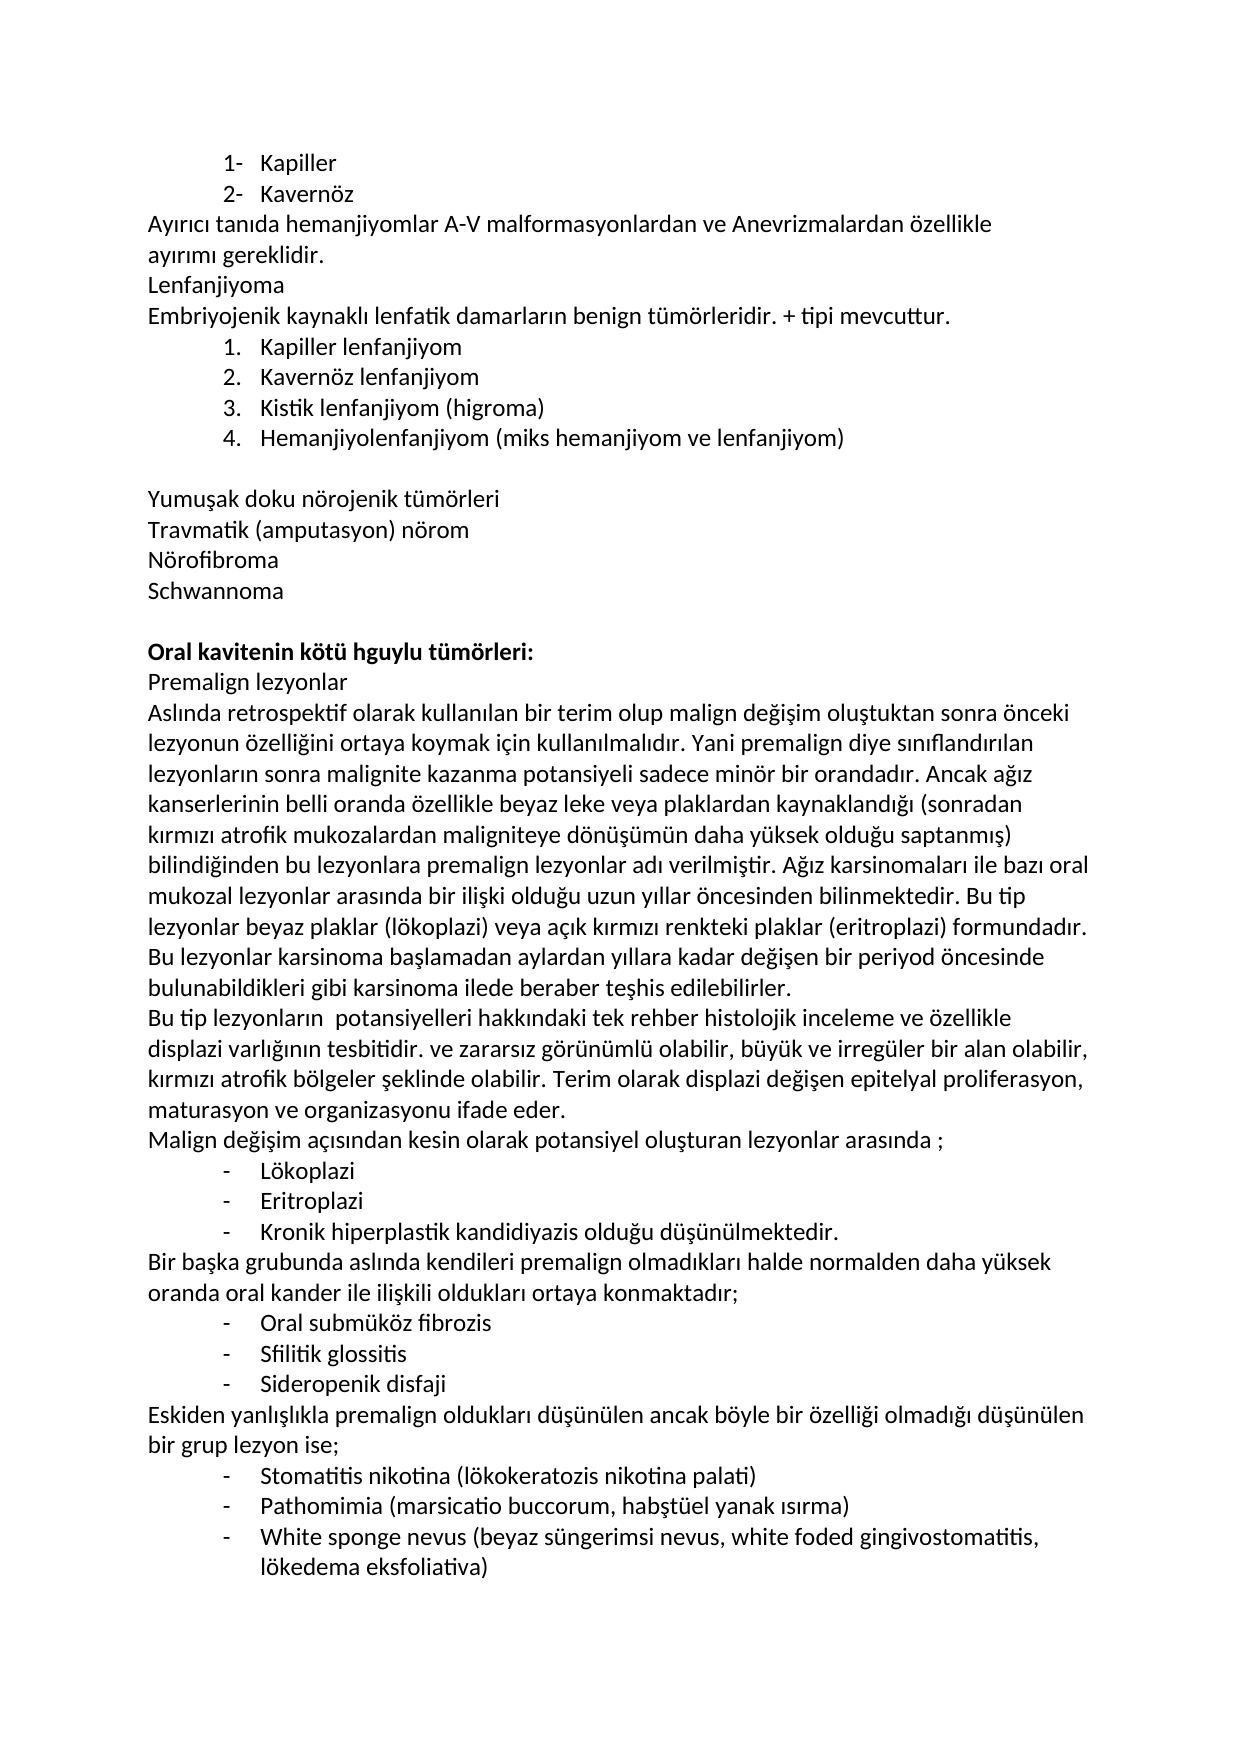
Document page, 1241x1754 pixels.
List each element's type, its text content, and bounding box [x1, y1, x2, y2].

list Kapiller [223, 148, 1093, 178]
list Oral submüköz fibrozis [223, 1307, 1093, 1338]
list Hemanjiyolenfanjiyom (miks hemanjiyom ve lenfanjiyom) [223, 422, 1093, 453]
text Bir başka grubunda aslında kendileri premalign olmadıkları halde normalden daha yüksek oranda oral kander ile ilişkili oldukları ortaya konmaktadır; [148, 1246, 1093, 1307]
list Sfilitik glossitis [223, 1338, 1093, 1368]
text Oral kavitenin kötü hguylu tümörleri: [148, 636, 1093, 666]
text Nörofibroma [148, 544, 1093, 575]
text Schwannoma [148, 575, 1093, 605]
text Aslında retrospektif olarak kullanılan bir terim olup malign değişim oluştuktan sonra önceki lezyonun özelliğini ortaya koymak için kullanılmalıdır. Yani premalign diye sınıflandırılan lezyonların sonra malignite kazanma potansiyeli sadece minör bir orandadır. Ancak ağız kanserlerinin belli oranda özellikle beyaz leke veya plaklardan kaynaklandığı (sonradan kırmızı atrofik mukozalardan maligniteye dönüşümün daha yüksek olduğu saptanmış) bilindiğinden bu lezyonlara premalign lezyonlar adı verilmiştir. Ağız karsinomaları ile bazı oral mukozal lezyonlar arasında bir ilişki olduğu uzun yıllar öncesinden bilinmektedir. Bu tip lezyonlar beyaz plaklar (lökoplazi) veya açık kırmızı renkteki plaklar (eritroplazi) formundadır. Bu lezyonlar karsinoma başlamadan aylardan yıllara kadar değişen bir periyod öncesinde bulunabildikleri gibi karsinoma ilede beraber teşhis edilebilirler. [148, 697, 1093, 1002]
list Kavernöz lenfanjiyom [223, 361, 1093, 392]
text Travmatik (amputasyon) nörom [148, 514, 1093, 544]
list Pathomimia (marsicatio buccorum, habştüel yanak ısırma) [223, 1491, 1093, 1521]
list Kapiller lenfanjiyom [223, 331, 1093, 361]
text Malign değişim açısından kesin olarak potansiyel oluşturan lezyonlar arasında ; [148, 1124, 1093, 1155]
list Eritroplazi [223, 1185, 1093, 1216]
list Kronik hiperplastik kandidiyazis olduğu düşünülmektedir. [223, 1216, 1093, 1246]
list Kistik lenfanjiyom (higroma) [223, 392, 1093, 422]
text Ayırıcı tanıda hemanjiyomlar A-V malformasyonlardan ve Anevrizmalardan özellikle [148, 209, 1093, 239]
list Lökoplazi [223, 1155, 1093, 1185]
list White sponge nevus (beyaz süngerimsi nevus, white foded gingivostomatitis, lökedema eksfoliativa) [223, 1521, 1093, 1582]
text Embriyojenik kaynaklı lenfatik damarların benign tümörleridir. + tipi mevcuttur. [148, 300, 1093, 331]
list Stomatitis nikotina (lökokeratozis nikotina palati) [223, 1460, 1093, 1491]
text Eskiden yanlışlıkla premalign oldukları düşünülen ancak böyle bir özelliği olmadığı düşünülen bir grup lezyon ise; [148, 1399, 1093, 1460]
list Sideropenik disfaji [223, 1368, 1093, 1399]
text Premalign lezyonlar [148, 666, 1093, 697]
list Kavernöz [223, 178, 1093, 209]
text Lenfanjiyoma [148, 270, 1093, 300]
text ayırımı gereklidir. [148, 239, 1093, 270]
text Yumuşak doku nörojenik tümörleri [148, 483, 1093, 514]
text Bu tip lezyonların potansiyelleri hakkındaki tek rehber histolojik inceleme ve özellikle displazi varlığının tesbitidir. ve zararsız görünümlü olabilir, büyük ve irregüler bir alan olabilir, kırmızı atrofik bölgeler şeklinde olabilir. Terim olarak displazi değişen epitelyal proliferasyon, maturasyon ve organizasyonu ifade eder. [148, 1002, 1093, 1124]
